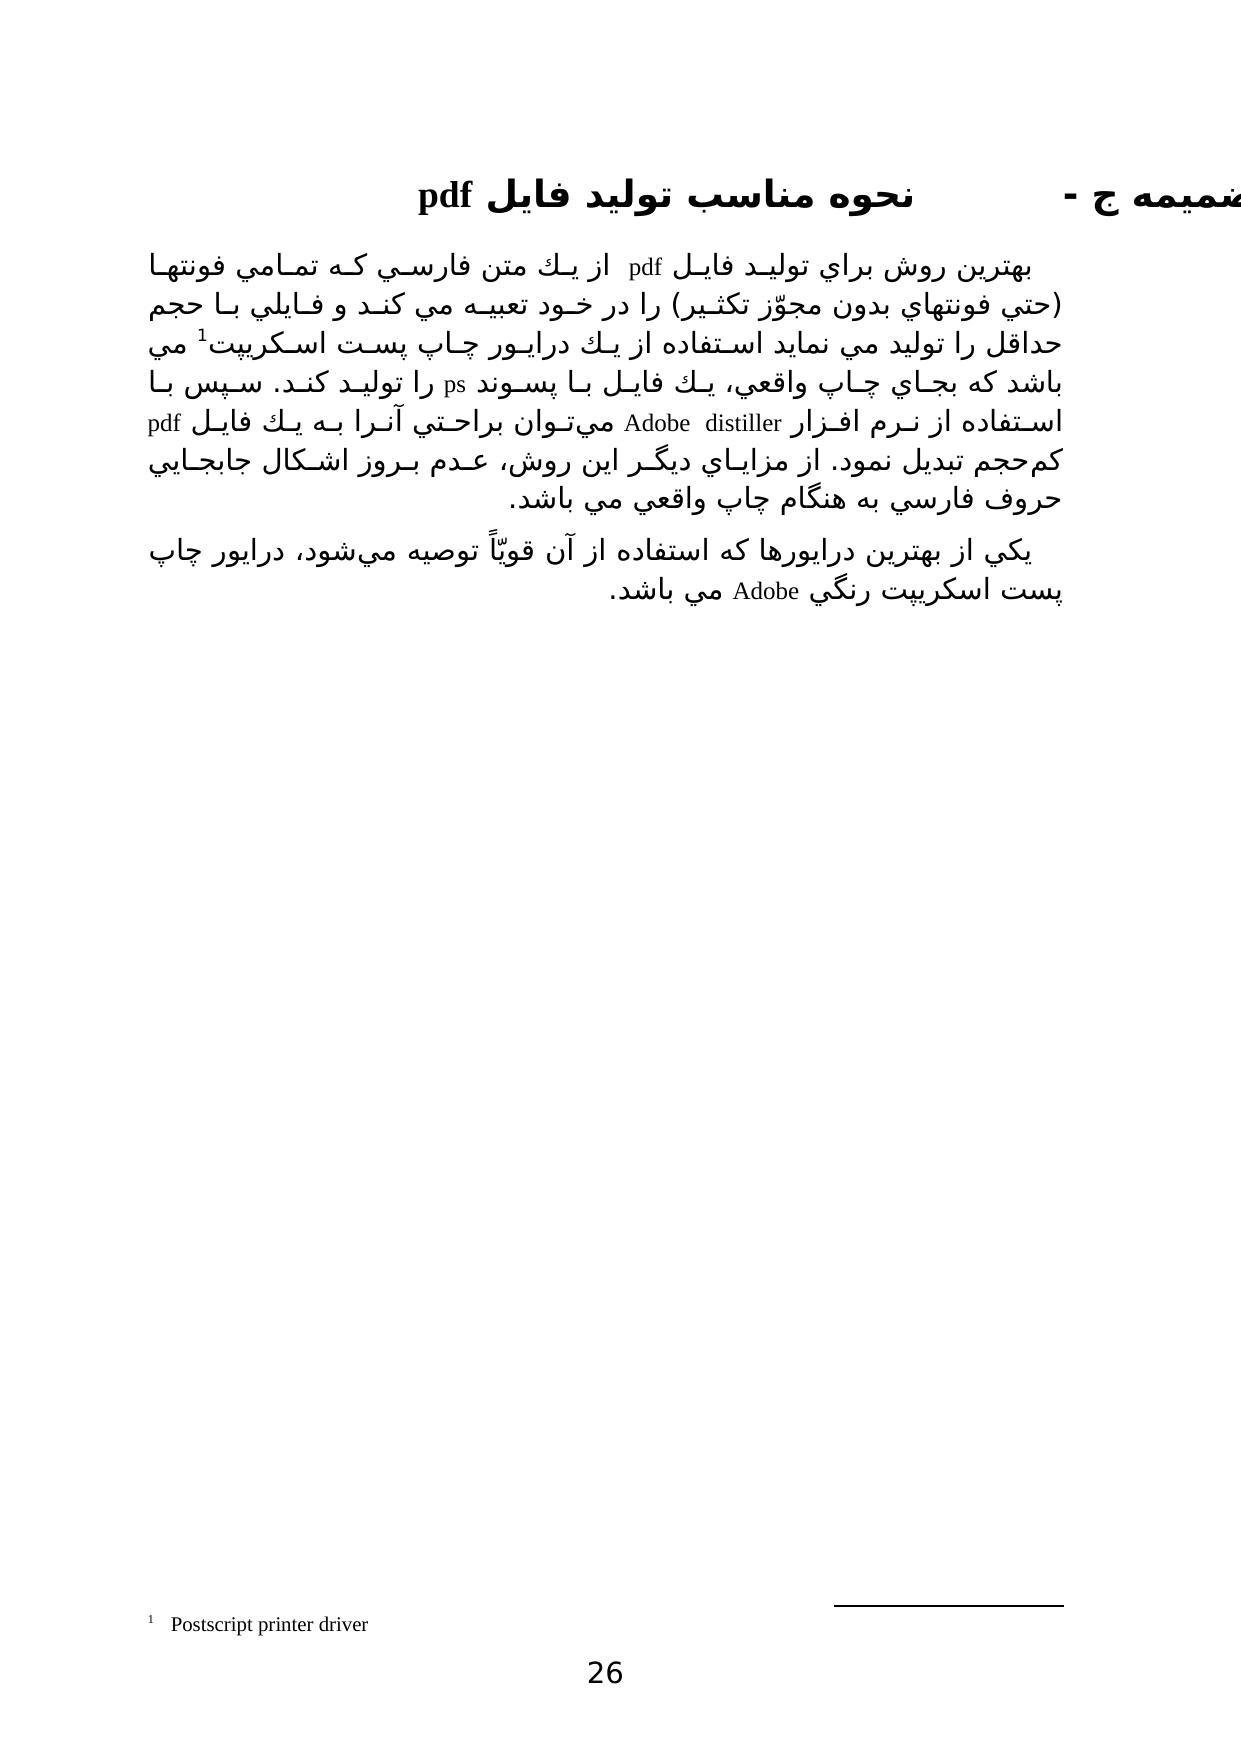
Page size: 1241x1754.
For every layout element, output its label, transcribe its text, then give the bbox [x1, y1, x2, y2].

text يكي از بهترين درايورها كه استفاده از آن قويّاً توصيه مي‌شود، درايور چاپ پست اسكريپت رنگي Adobe مي باشد. [148, 533, 1063, 606]
subtitle نحوه مناسب توليد فايل pdf [148, 173, 1063, 217]
text بهترين روش براي توليد فايل pdf از يك متن فارسي كه تمامي فونتها (حتي فونتهاي بدون مجوّز تكثير) را در خود تعبيه مي كند و فايلي با حجم حداقل را توليد مي نمايد استفاده از يك درايور چاپ پست اسكريپت مي باشد كه بجاي چاپ واقعي، يك فايل با پسوند ps را توليد كند. سپس با استفاده از نرم افزار Adobe distiller مي‌توان براحتي آنرا به يك فايل pdf كم‌حجم تبديل نمود. از مزاياي ديگر اين روش، عدم بروز اشكال جابجايي حروف فارسي به هنگام چاپ واقعي مي باشد. [148, 248, 1063, 516]
